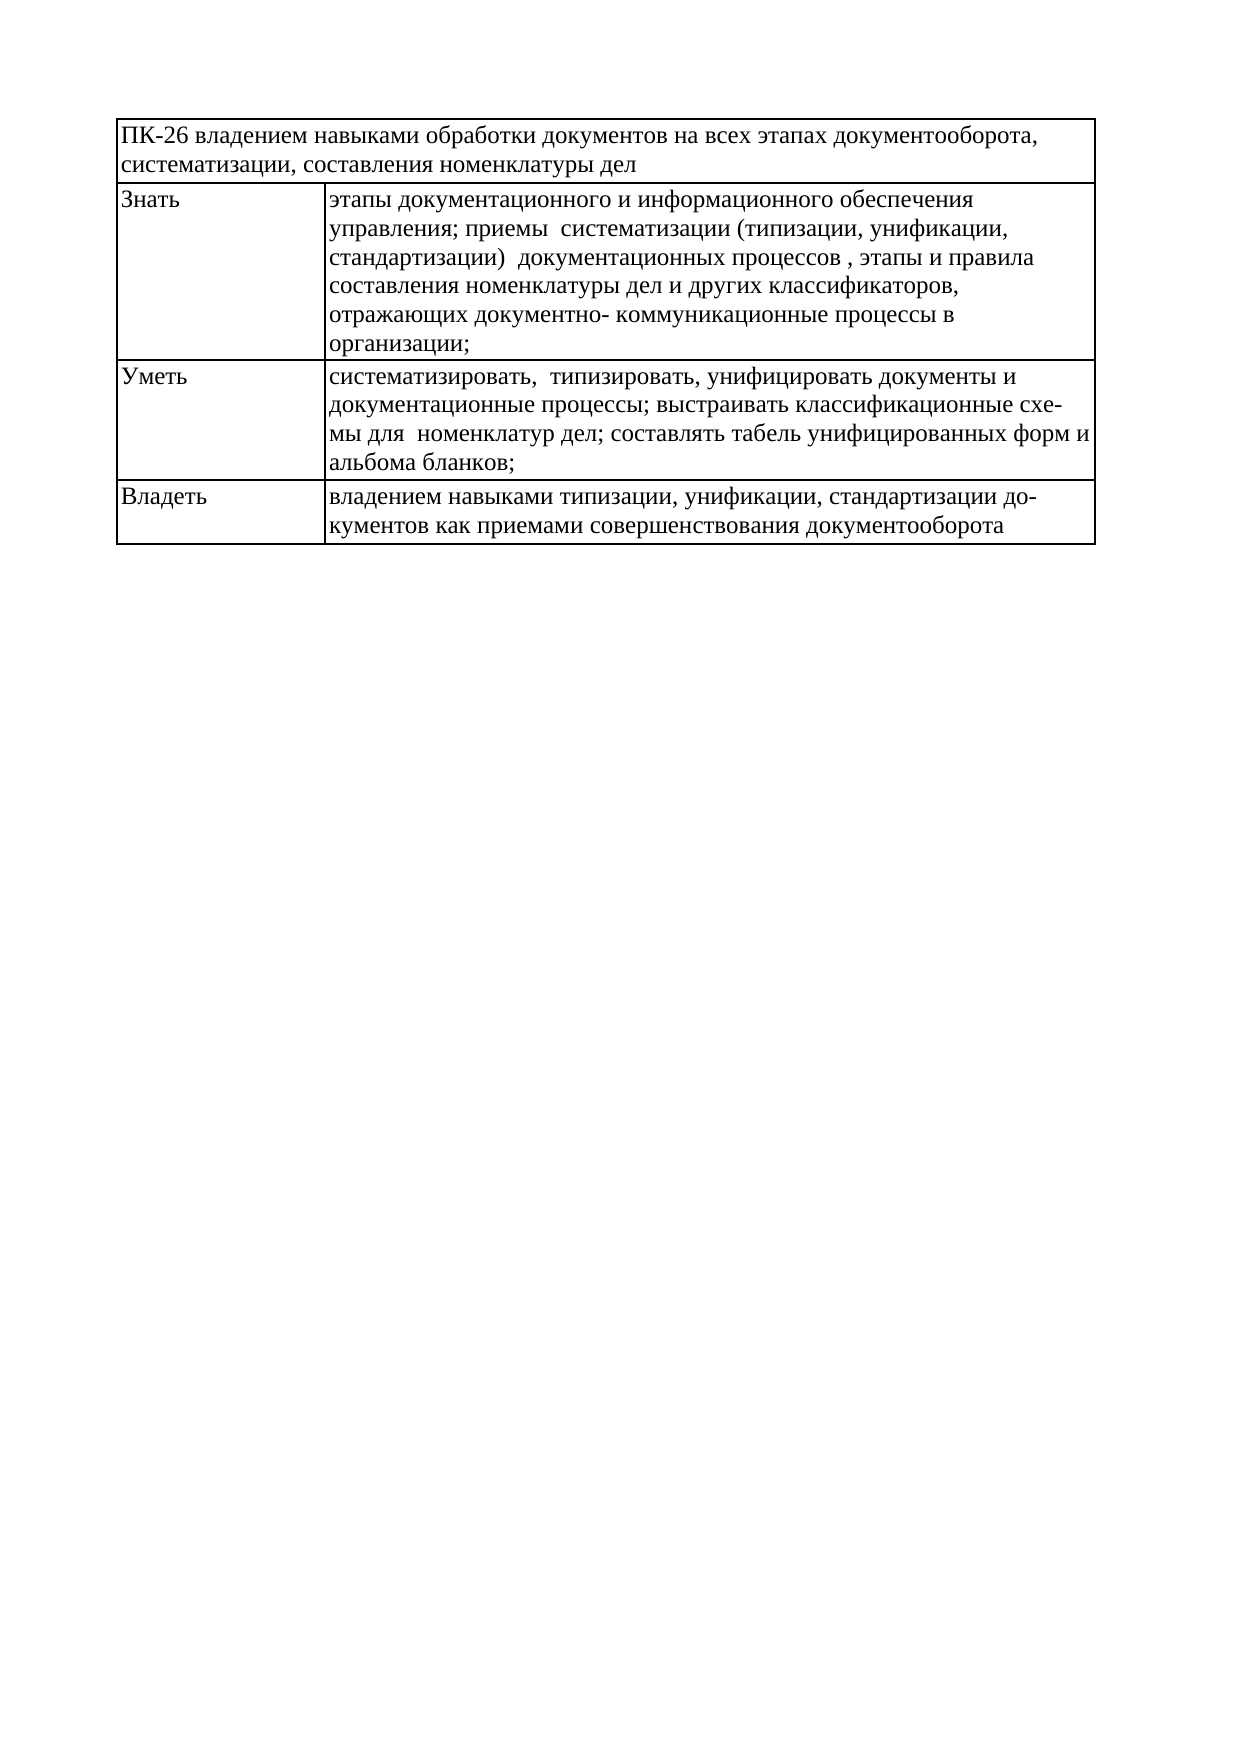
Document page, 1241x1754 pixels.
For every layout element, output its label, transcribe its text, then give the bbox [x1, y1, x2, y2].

table_cell систематизировать, типизировать, унифицировать документы и документационные процессы; выстраивать классификационные схе- мы для номенклатур дел; составлять табель унифицированных форм и альбома бланков; [326, 361, 1094, 479]
table_header ПК-26 владением навыками обработки документов на всех этапах документооборота, систематизации, составления номенклатуры дел [118, 120, 1094, 182]
table_cell Знать [118, 184, 324, 359]
table_cell владением навыками типизации, унификации, стандартизации до- кументов как приемами совершенствования документооборота [326, 481, 1094, 543]
table_cell этапы документационного и информационного обеспечения управления; приемы систематизации (типизации, унификации, стандартизации) документационных процессов , этапы и правила составления номенклатуры дел и других классификаторов, отражающих документно- коммуникационные процессы в организации; [326, 184, 1094, 359]
table_cell Владеть [118, 481, 324, 543]
table_cell Уметь [118, 361, 324, 479]
